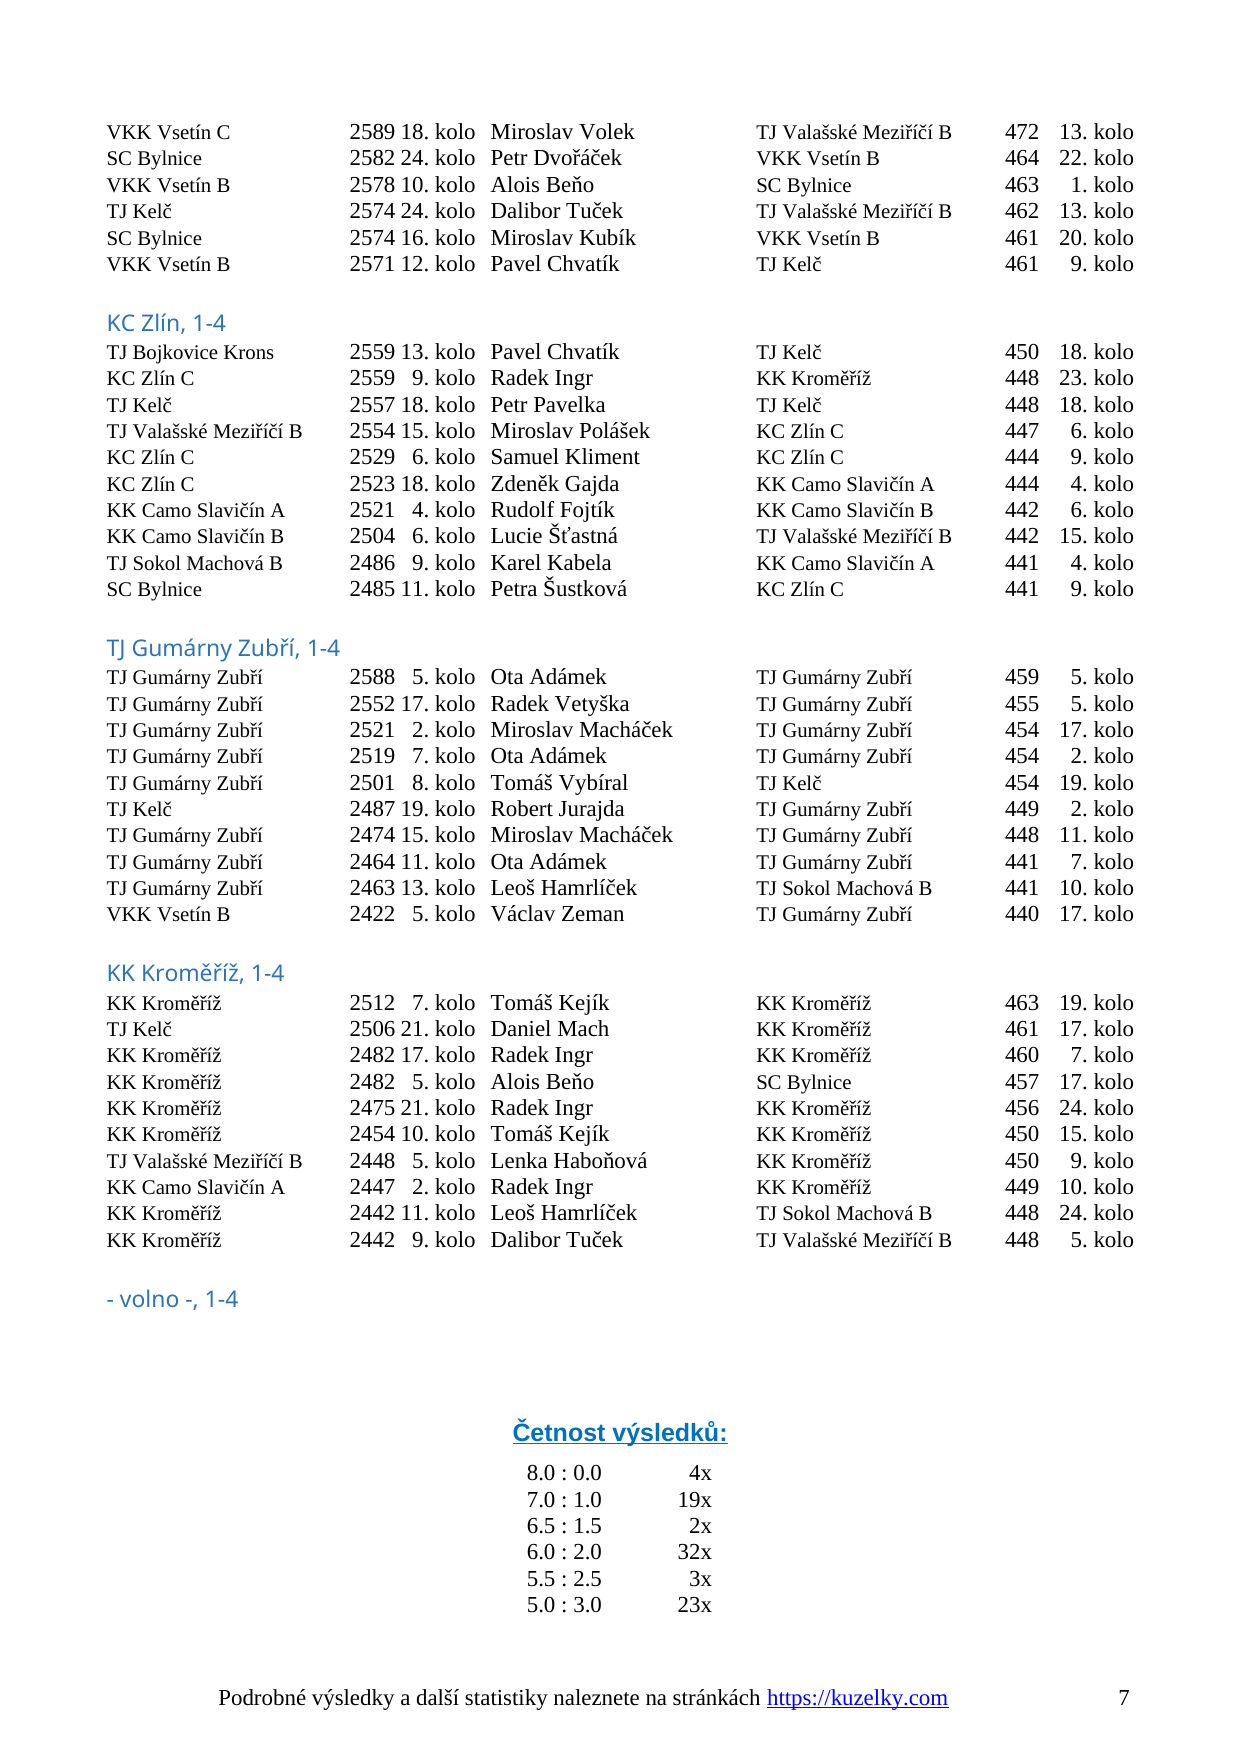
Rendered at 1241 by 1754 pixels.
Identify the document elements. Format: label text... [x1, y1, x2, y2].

text KK Camo Slavičín A 2447 2. kolo Radek Ingr KK Kroměříž 449 10. kolo [106, 1173, 1134, 1199]
text VKK Vsetín C 2589 18. kolo Miroslav Volek TJ Valašské Meziříčí B 472 13. kolo [106, 118, 1134, 144]
text KK Camo Slavičín A 2521 4. kolo Rudolf Fojtík KK Camo Slavičín B 442 6. kolo [106, 496, 1134, 522]
text KK Kroměříž 2475 21. kolo Radek Ingr KK Kroměříž 456 24. kolo [106, 1094, 1134, 1120]
text VKK Vsetín B 2422 5. kolo Václav Zeman TJ Gumárny Zubří 440 17. kolo [106, 901, 1134, 927]
text VKK Vsetín B 2571 12. kolo Pavel Chvatík TJ Kelč 461 9. kolo [106, 250, 1134, 276]
text KC Zlín C 2523 18. kolo Zdeněk Gajda KK Camo Slavičín A 444 4. kolo [106, 470, 1134, 496]
text 8.0 : 0.0 4x [106, 1459, 1134, 1486]
text TJ Gumárny Zubří 2501 8. kolo Tomáš Vybíral TJ Kelč 454 19. kolo [106, 769, 1134, 795]
text TJ Valašské Meziříčí B 2554 15. kolo Miroslav Polášek KC Zlín C 447 6. kolo [106, 417, 1134, 443]
text KC Zlín C 2529 6. kolo Samuel Kliment KC Zlín C 444 9. kolo [106, 443, 1134, 470]
text TJ Kelč 2487 19. kolo Robert Jurajda TJ Gumárny Zubří 449 2. kolo [106, 795, 1134, 821]
text TJ Gumárny Zubří 2519 7. kolo Ota Adámek TJ Gumárny Zubří 454 2. kolo [106, 742, 1134, 769]
text KK Kroměříž 2482 5. kolo Alois Beňo SC Bylnice 457 17. kolo [106, 1068, 1134, 1094]
text 5.0 : 3.0 23x [106, 1591, 1134, 1617]
text TJ Kelč 2506 21. kolo Daniel Mach KK Kroměříž 461 17. kolo [106, 1015, 1134, 1041]
text KC Zlín C 2559 9. kolo Radek Ingr KK Kroměříž 448 23. kolo [106, 364, 1134, 391]
text KK Kroměříž 2442 11. kolo Leoš Hamrlíček TJ Sokol Machová B 448 24. kolo [106, 1199, 1134, 1226]
text TJ Gumárny Zubří 2463 13. kolo Leoš Hamrlíček TJ Sokol Machová B 441 10. kolo [106, 874, 1134, 901]
text 5.5 : 2.5 3x [106, 1565, 1134, 1591]
text Četnost výsledků: [94, 1418, 1145, 1447]
text TJ Bojkovice Krons 2559 13. kolo Pavel Chvatík TJ Kelč 450 18. kolo [106, 338, 1134, 364]
text SC Bylnice 2582 24. kolo Petr Dvořáček VKK Vsetín B 464 22. kolo [106, 144, 1134, 171]
text TJ Gumárny Zubří 2474 15. kolo Miroslav Macháček TJ Gumárny Zubří 448 11. kolo [106, 821, 1134, 848]
text 7.0 : 1.0 19x [106, 1486, 1134, 1512]
text KK Kroměříž 2512 7. kolo Tomáš Kejík KK Kroměříž 463 19. kolo [106, 989, 1134, 1015]
subtitle - volno -, 1-4 [106, 1283, 1134, 1314]
text TJ Gumárny Zubří 2464 11. kolo Ota Adámek TJ Gumárny Zubří 441 7. kolo [106, 848, 1134, 874]
text TJ Kelč 2557 18. kolo Petr Pavelka TJ Kelč 448 18. kolo [106, 391, 1134, 417]
subtitle TJ Gumárny Zubří, 1-4 [106, 632, 1134, 663]
text SC Bylnice 2574 16. kolo Miroslav Kubík VKK Vsetín B 461 20. kolo [106, 223, 1134, 250]
subtitle KC Zlín, 1-4 [106, 307, 1134, 338]
text KK Camo Slavičín B 2504 6. kolo Lucie Šťastná TJ Valašské Meziříčí B 442 15. kolo [106, 522, 1134, 549]
subtitle KK Kroměříž, 1-4 [106, 957, 1134, 989]
text TJ Gumárny Zubří 2521 2. kolo Miroslav Macháček TJ Gumárny Zubří 454 17. kolo [106, 716, 1134, 742]
text TJ Gumárny Zubří 2552 17. kolo Radek Vetyška TJ Gumárny Zubří 455 5. kolo [106, 690, 1134, 716]
text 6.5 : 1.5 2x [106, 1512, 1134, 1538]
text KK Kroměříž 2454 10. kolo Tomáš Kejík KK Kroměříž 450 15. kolo [106, 1120, 1134, 1147]
text VKK Vsetín B 2578 10. kolo Alois Beňo SC Bylnice 463 1. kolo [106, 171, 1134, 197]
text 6.0 : 2.0 32x [106, 1538, 1134, 1565]
text TJ Valašské Meziříčí B 2448 5. kolo Lenka Haboňová KK Kroměříž 450 9. kolo [106, 1147, 1134, 1173]
text TJ Kelč 2574 24. kolo Dalibor Tuček TJ Valašské Meziříčí B 462 13. kolo [106, 197, 1134, 223]
text KK Kroměříž 2442 9. kolo Dalibor Tuček TJ Valašské Meziříčí B 448 5. kolo [106, 1226, 1134, 1252]
text KK Kroměříž 2482 17. kolo Radek Ingr KK Kroměříž 460 7. kolo [106, 1041, 1134, 1068]
text TJ Gumárny Zubří 2588 5. kolo Ota Adámek TJ Gumárny Zubří 459 5. kolo [106, 663, 1134, 690]
text TJ Sokol Machová B 2486 9. kolo Karel Kabela KK Camo Slavičín A 441 4. kolo [106, 549, 1134, 575]
text SC Bylnice 2485 11. kolo Petra Šustková KC Zlín C 441 9. kolo [106, 575, 1134, 602]
